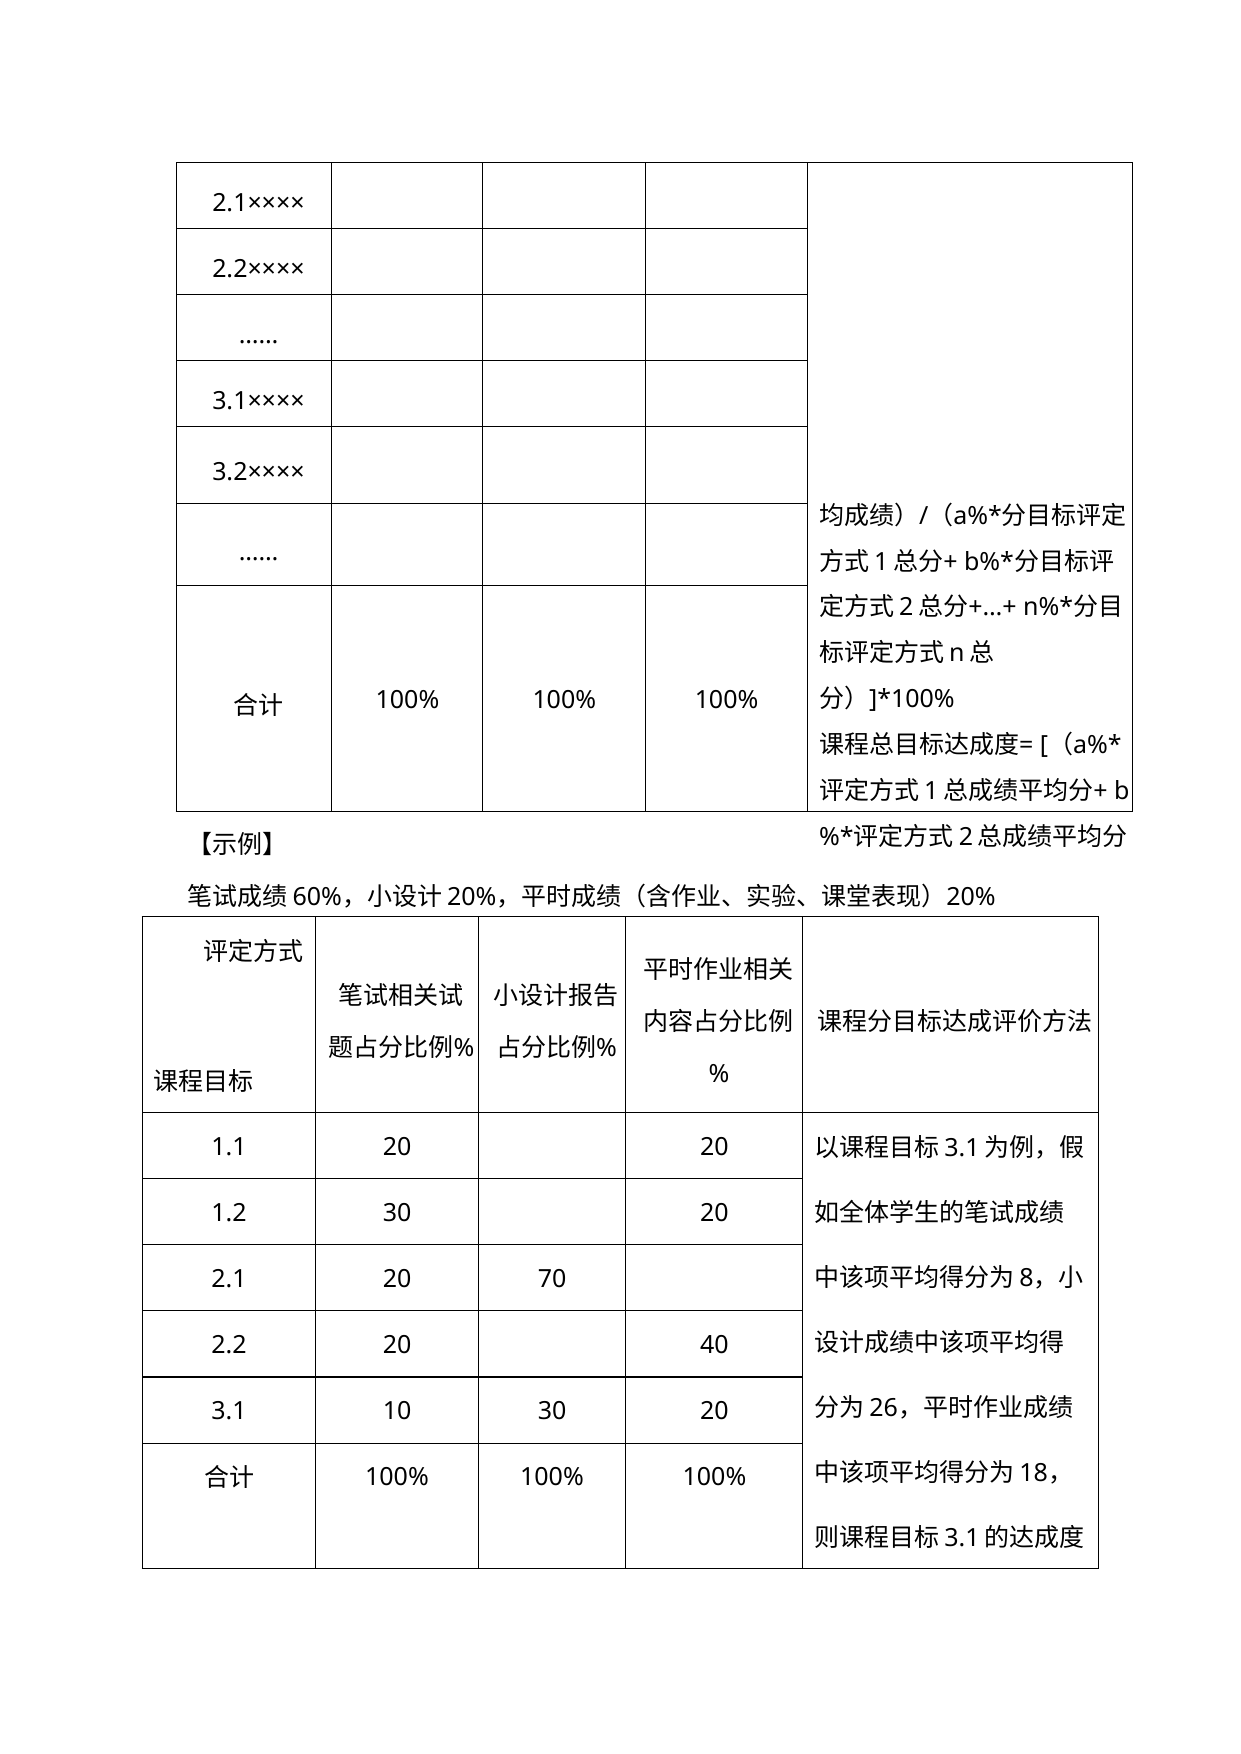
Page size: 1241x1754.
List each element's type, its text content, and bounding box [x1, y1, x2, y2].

table_cell [483, 163, 645, 228]
table_cell 30 [316, 1179, 478, 1244]
table_header 笔试相关试题占分比例% [316, 917, 478, 1112]
table_cell 100% [332, 586, 482, 811]
table_cell 合计 [143, 1444, 315, 1568]
table_cell 20 [626, 1113, 802, 1178]
table_cell 100% [483, 586, 645, 811]
table_cell [479, 1311, 625, 1376]
table_cell 20 [316, 1311, 478, 1376]
table_cell [332, 504, 482, 585]
table_cell [626, 1245, 802, 1310]
table_cell [332, 427, 482, 503]
table_header 平时作业相关内容占分比例% [626, 917, 802, 1112]
table_cell 3.1 [143, 1378, 315, 1442]
table_cell [483, 361, 645, 426]
table_header 课程分目标达成评价方法 [803, 917, 1098, 1112]
table_cell …… [177, 504, 331, 585]
table_cell [646, 427, 807, 503]
table_cell 1.2 [143, 1179, 315, 1244]
table_cell [332, 163, 482, 228]
table_cell 20 [316, 1113, 478, 1178]
table_cell 20 [626, 1179, 802, 1244]
table_cell [646, 295, 807, 360]
table_cell 2.1×××× [177, 163, 331, 228]
table_header 评定方式 课程目标 [143, 917, 315, 1112]
table_cell 100% [479, 1444, 625, 1568]
table_cell 40 [626, 1311, 802, 1376]
table_cell 100% [316, 1444, 478, 1568]
table_cell [646, 163, 807, 228]
table_cell …… [177, 295, 331, 360]
table_cell 20 [626, 1378, 802, 1442]
table_cell 10 [316, 1378, 478, 1442]
table_cell 2.1 [143, 1245, 315, 1310]
table_cell 3.1×××× [177, 361, 331, 426]
table_cell [483, 295, 645, 360]
table_header 小设计报告 占分比例% [479, 917, 625, 1112]
table_cell 30 [479, 1378, 625, 1442]
text 【示例】 [187, 812, 1061, 864]
table_cell [646, 229, 807, 294]
table_cell 2.2×××× [177, 229, 331, 294]
table_cell 合计 [177, 586, 331, 811]
table_cell 100% [626, 1444, 802, 1568]
table_cell [483, 504, 645, 585]
table_cell 2.2 [143, 1311, 315, 1376]
text 笔试成绩60%，小设计20%，平时成绩（含作业、实验、课堂表现）20% [187, 864, 1061, 916]
table_cell [483, 229, 645, 294]
table_cell [479, 1179, 625, 1244]
table_cell [646, 361, 807, 426]
table_cell 20 [316, 1245, 478, 1310]
table_cell [332, 229, 482, 294]
table_cell [332, 361, 482, 426]
table_cell 1.1 [143, 1113, 315, 1178]
table_cell 70 [479, 1245, 625, 1310]
table_cell [483, 427, 645, 503]
table_cell 3.2×××× [177, 427, 331, 503]
table_cell 100% [646, 586, 807, 811]
table_cell [479, 1113, 625, 1178]
table_cell 以课程目标3.1为例，假如全体学生的笔试成绩中该项平均得分为8，小设计成绩中该项平均得分为26，平时作业成绩中该项平均得分为18，则课程目标3.1的达成度=[（8*60%+26*20%+18*20%）/(10*60%+30*20%+20*20%)]*100% [803, 1113, 1098, 1568]
table_cell [332, 295, 482, 360]
table_cell [646, 504, 807, 585]
